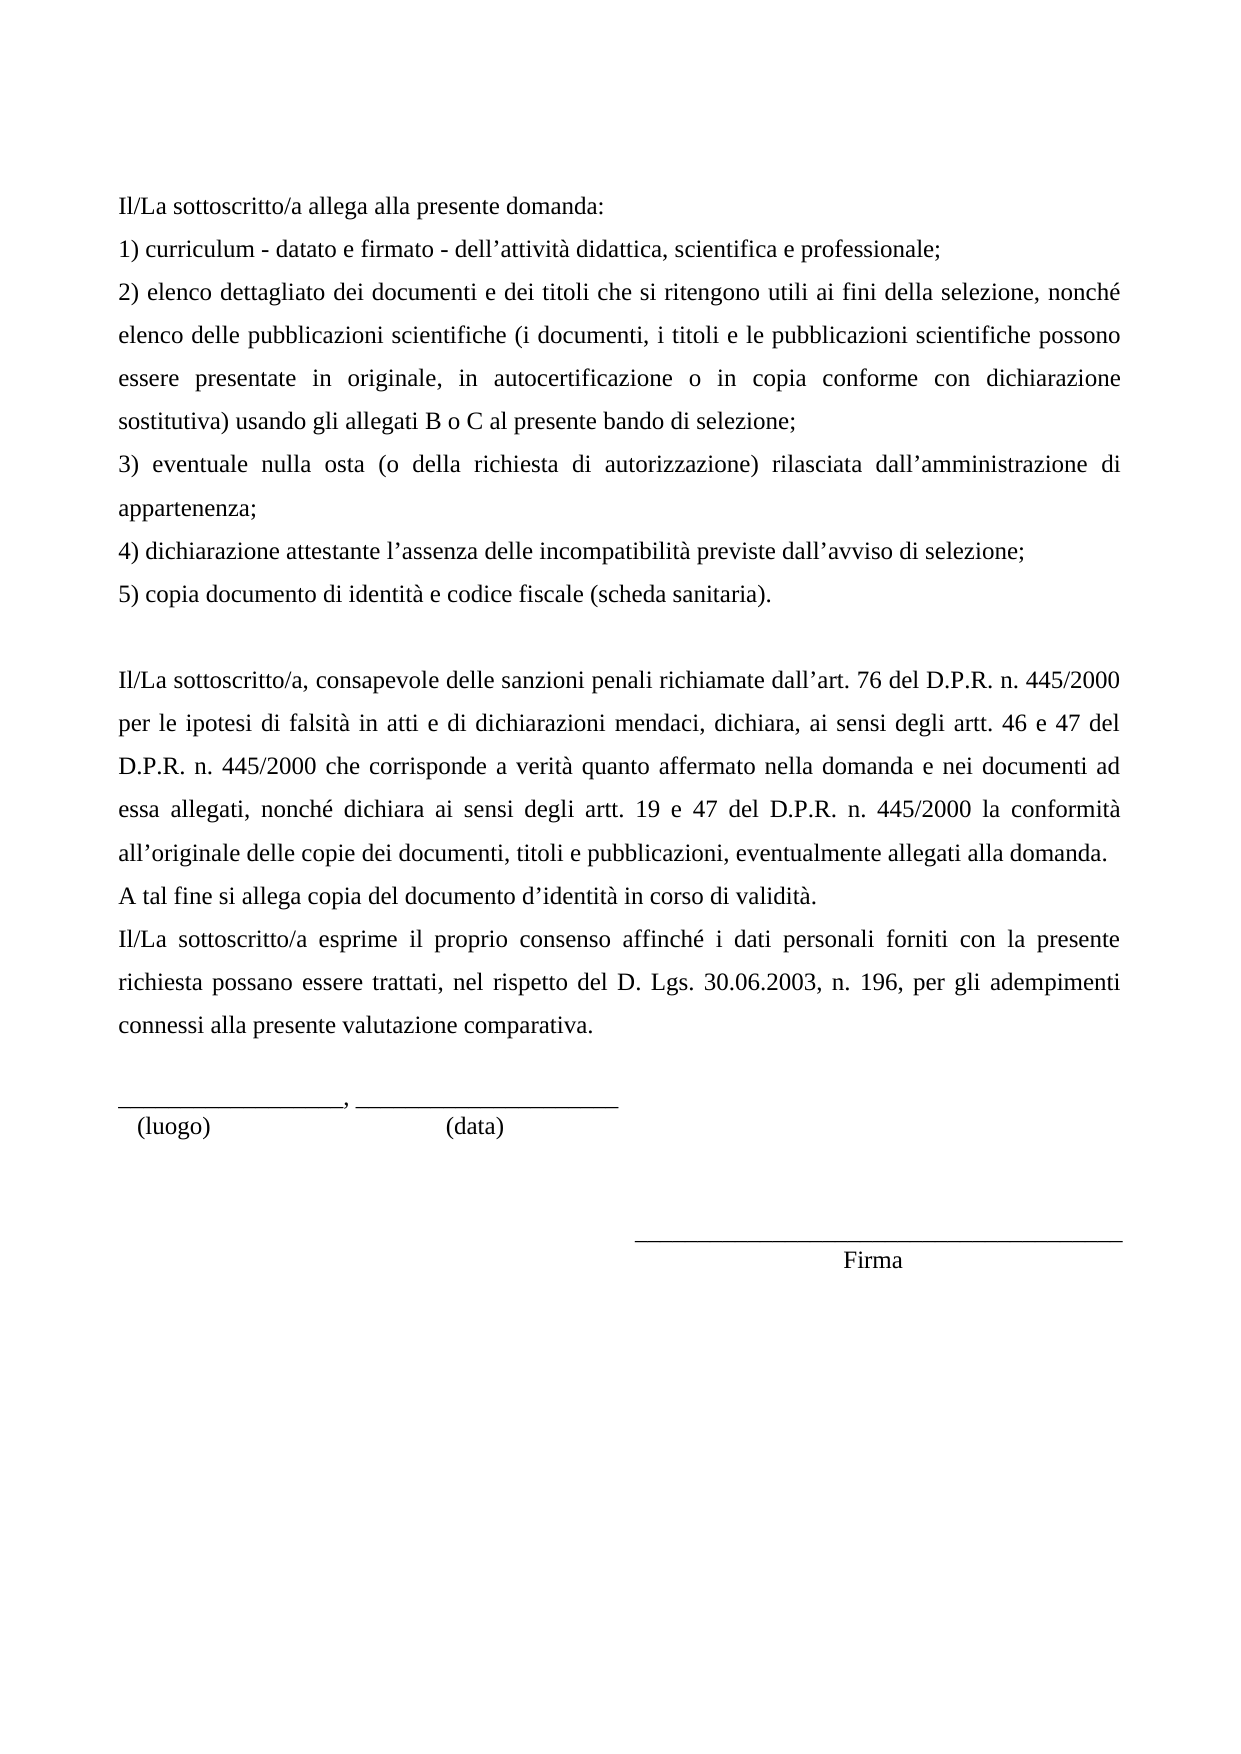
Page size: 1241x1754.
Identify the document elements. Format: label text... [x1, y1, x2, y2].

text Il/La sottoscritto/a allega alla presente domanda: [118, 191, 1122, 219]
text 3) eventuale nulla osta (o della richiesta di autorizzazione) rilasciata dall’amministrazione di appartenenza; [118, 449, 1122, 521]
subtitle (luogo) (data) [118, 1111, 1122, 1139]
text 5) copia documento di identità e codice fiscale (scheda sanitaria). [118, 579, 1122, 608]
text 2) elenco dettagliato dei documenti e dei titoli che si ritengono utili ai fini della selezione, nonché elenco delle pubblicazioni scientifiche (i documenti, i titoli e le pubblicazioni scientifiche possono essere presentate in originale, in autocertificazione o in copia conforme con dichiarazione sostitutiva) usando gli allegati B o C al presente bando di selezione; [118, 277, 1122, 435]
text 1) curriculum - datato e firmato - dell’attività didattica, scientifica e professionale; [118, 234, 1122, 263]
subtitle __________________, _____________________ [118, 1082, 1122, 1111]
text Il/La sottoscritto/a esprime il proprio consenso affinché i dati personali forniti con la presente richiesta possano essere trattati, nel rispetto del D. Lgs. 30.06.2003, n. 196, per gli adempimenti connessi alla presente valutazione comparativa. [118, 924, 1122, 1039]
text A tal fine si allega copia del documento d’identità in corso di validità. [118, 881, 1122, 909]
text _______________________________________ [118, 1192, 1122, 1245]
text Il/La sottoscritto/a, consapevole delle sanzioni penali richiamate dall’art. 76 del D.P.R. n. 445/2000 per le ipotesi di falsità in atti e di dichiarazioni mendaci, dichiara, ai sensi degli artt. 46 e 47 del D.P.R. n. 445/2000 che corrisponde a verità quanto affermato nella domanda e nei documenti ad essa allegati, nonché dichiara ai sensi degli artt. 19 e 47 del D.P.R. n. 445/2000 la conformità all’originale delle copie dei documenti, titoli e pubblicazioni, eventualmente allegati alla domanda. [118, 665, 1122, 866]
text 4) dichiarazione attestante l’assenza delle incompatibilità previste dall’avviso di selezione; [118, 536, 1122, 564]
text Firma [118, 1245, 1122, 1274]
